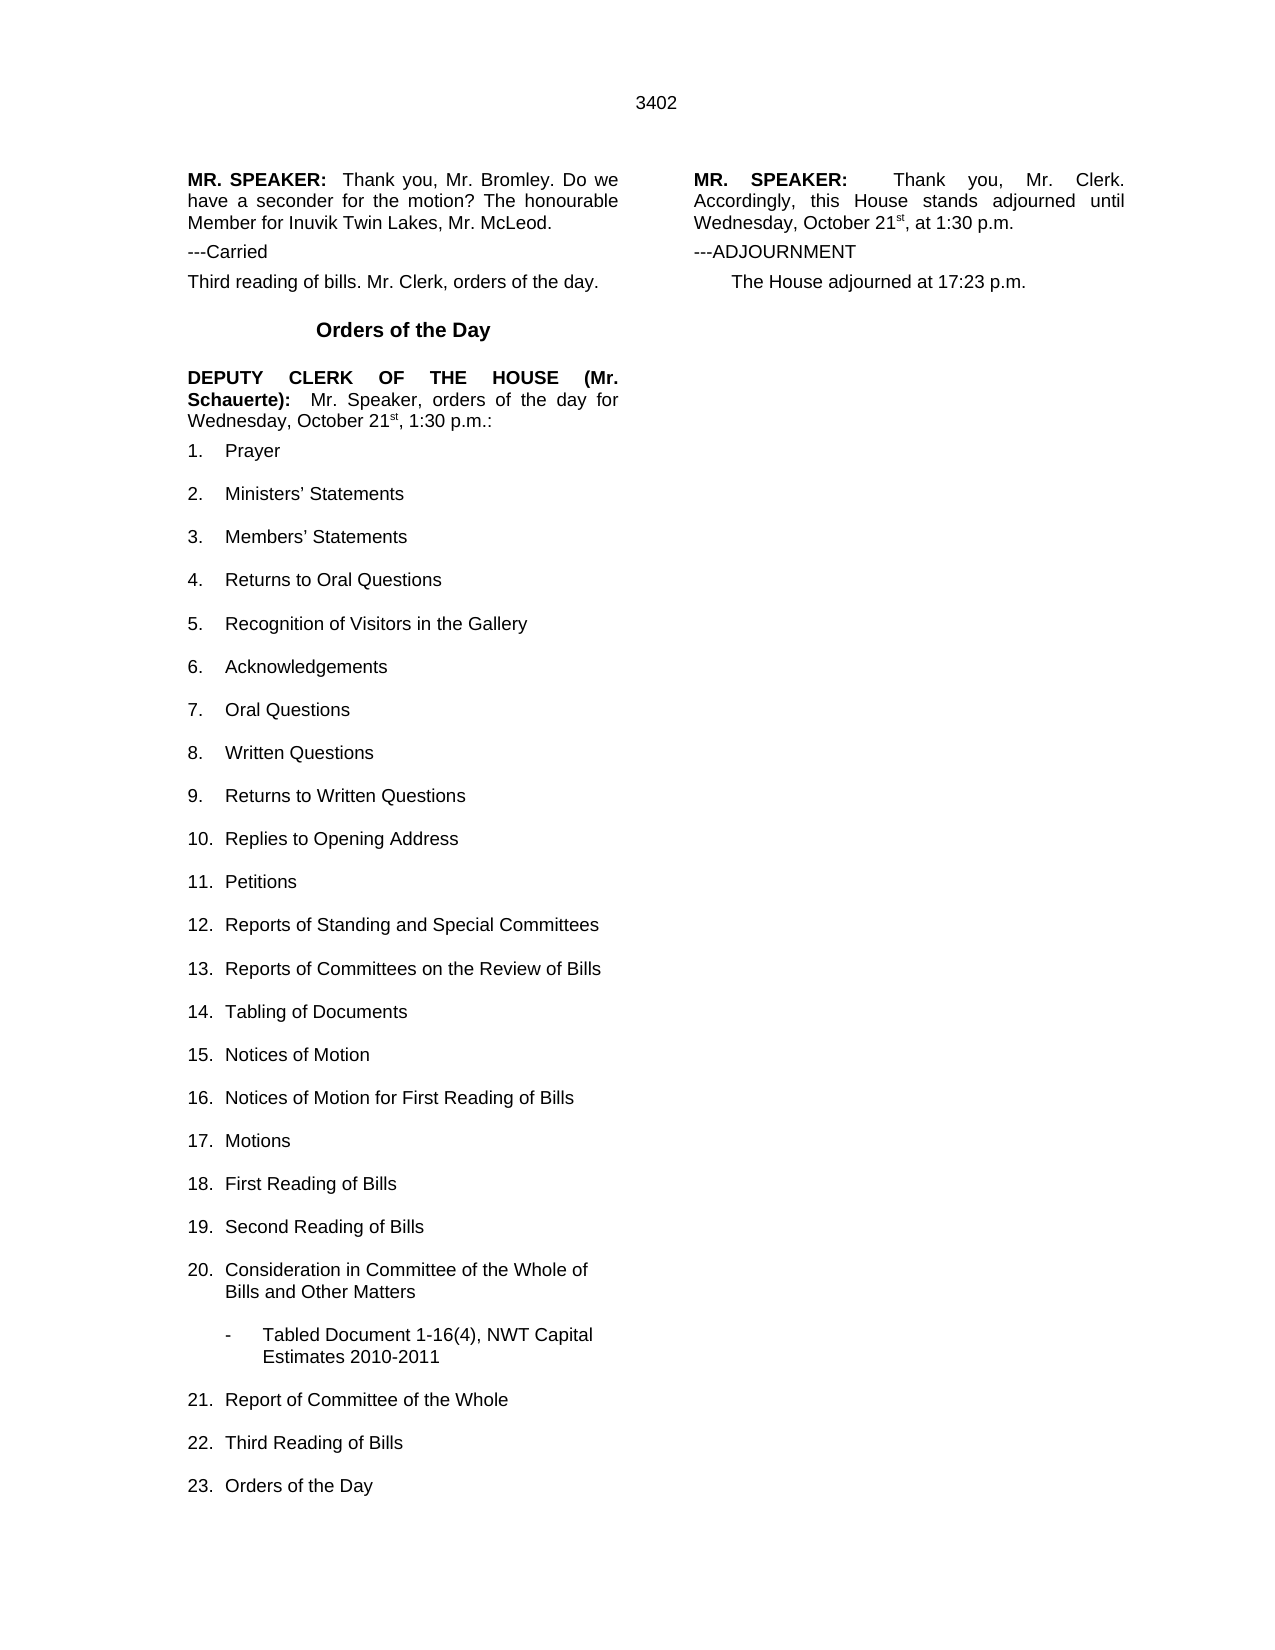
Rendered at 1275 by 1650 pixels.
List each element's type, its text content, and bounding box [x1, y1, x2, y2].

list Notices of Motion [187, 1043, 619, 1065]
text MR. SPEAKER: Thank you, Mr. Bromley. Do we have a seconder for the motion? The honourable Member for Inuvik Twin Lakes, Mr. McLeod. [187, 168, 619, 233]
list Notices of Motion for First Reading of Bills [187, 1087, 619, 1108]
list Reports of Standing and Special Committees [187, 914, 619, 936]
list Tabling of Documents [187, 1000, 619, 1022]
list Motions [187, 1130, 619, 1151]
list Orders of the Day [187, 1475, 619, 1496]
text ---ADJOURNMENT [694, 241, 1125, 263]
list Returns to Oral Questions [187, 569, 619, 591]
text DEPUTY CLERK OF THE HOUSE (Mr. Schauerte): Mr. Speaker, orders of the day for Wednesday, October 21st, 1:30 p.m.: [187, 367, 619, 431]
text MR. SPEAKER: Thank you, Mr. Clerk. Accordingly, this House stands adjourned until Wednesday, October 21st, at 1:30 p.m. [694, 168, 1125, 233]
list Members’ Statements [187, 526, 619, 548]
list Recognition of Visitors in the Gallery [187, 612, 619, 634]
list Replies to Opening Address [187, 828, 619, 849]
list Reports of Committees on the Review of Bills [187, 957, 619, 979]
list Returns to Written Questions [187, 785, 619, 806]
text ---Carried [187, 241, 619, 263]
list Ministers’ Statements [187, 483, 619, 504]
list Acknowledgements [187, 655, 619, 677]
list Third Reading of Bills [187, 1432, 619, 1453]
text Third reading of bills. Mr. Clerk, orders of the day. [187, 271, 619, 293]
list Oral Questions [187, 698, 619, 720]
list Tabled Document 1-16(4), NWT Capital Estimates 2010-2011 [225, 1324, 619, 1367]
list First Reading of Bills [187, 1173, 619, 1194]
list Prayer [187, 440, 619, 461]
text The House adjourned at 17:23 p.m. [731, 271, 1125, 293]
list Second Reading of Bills [187, 1216, 619, 1238]
list Report of Committee of the Whole [187, 1388, 619, 1410]
list Petitions [187, 871, 619, 893]
list Written Questions [187, 742, 619, 763]
list Consideration in Committee of the Whole of Bills and Other Matters [187, 1259, 619, 1302]
subtitle Orders of the Day [187, 318, 619, 342]
